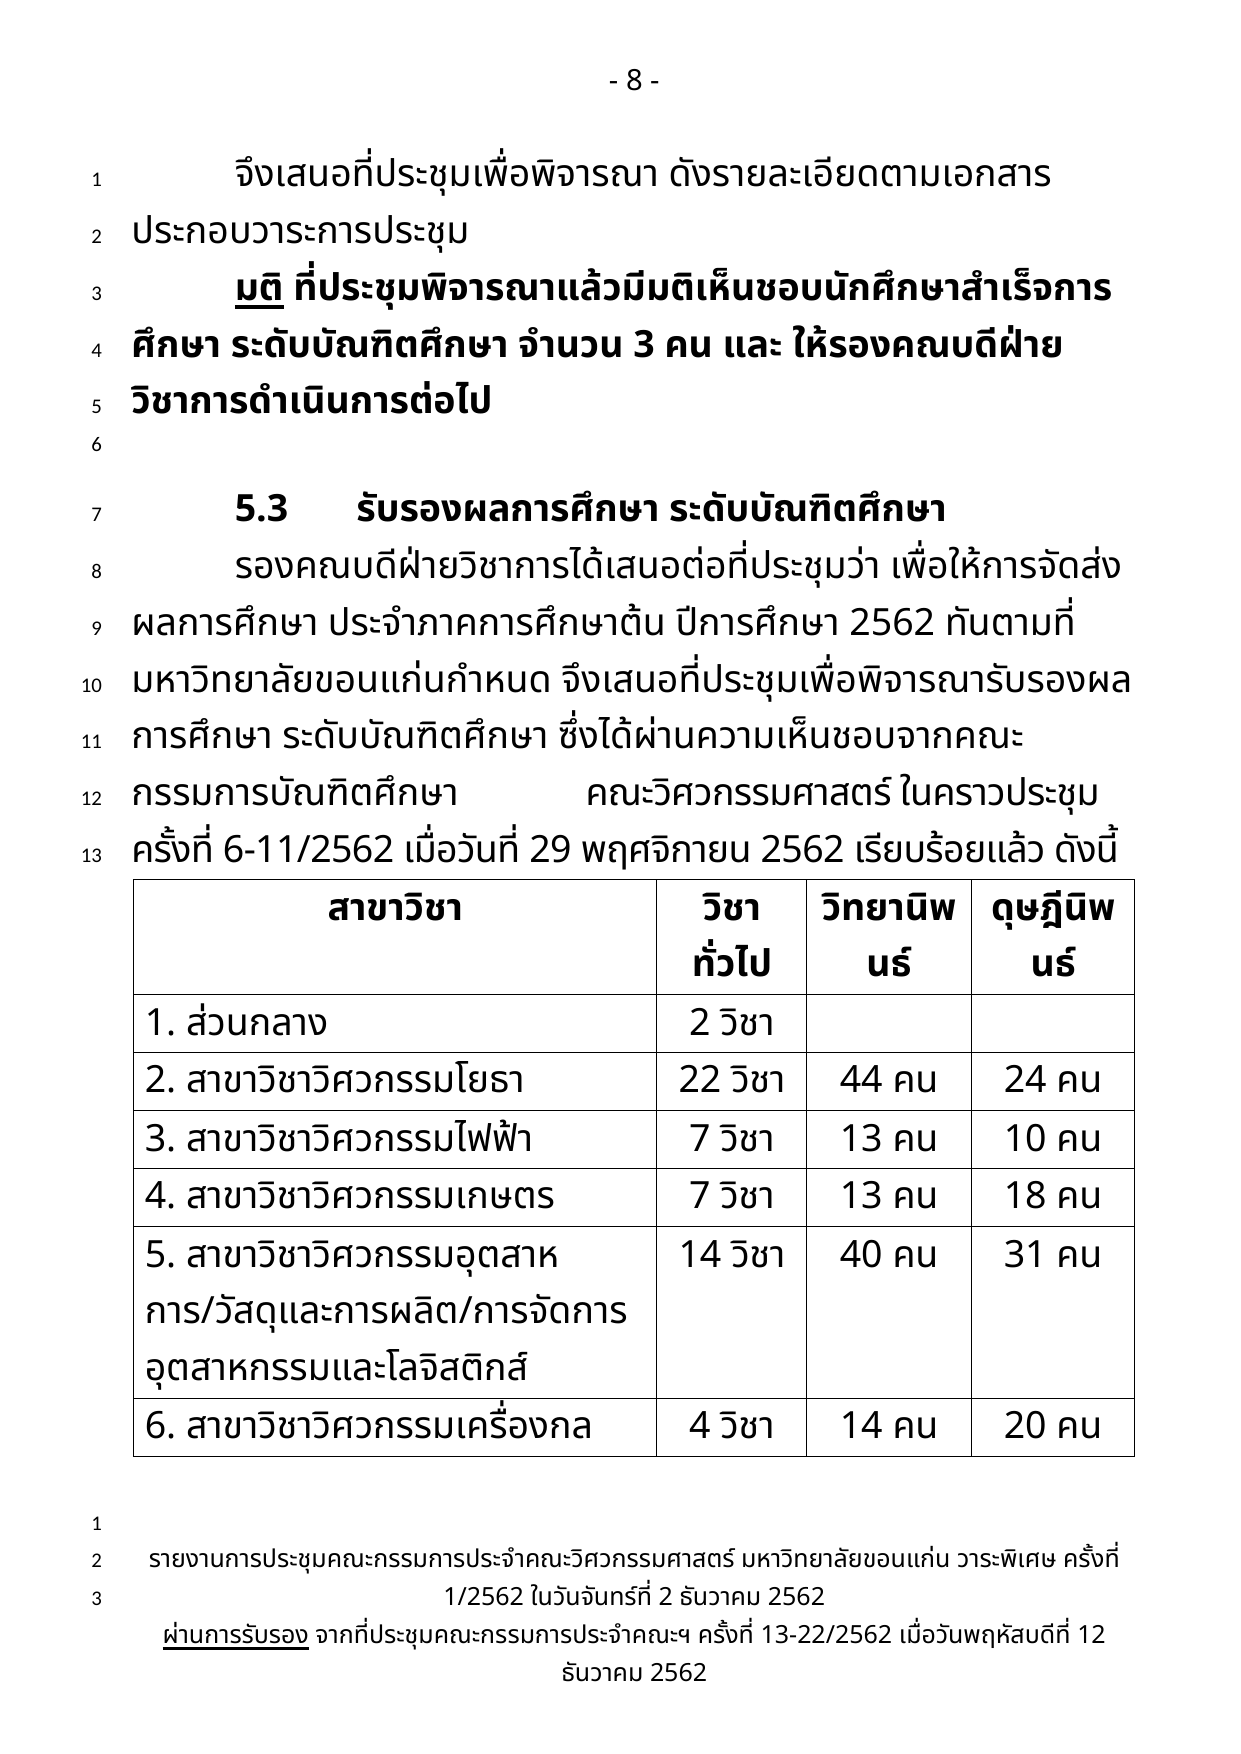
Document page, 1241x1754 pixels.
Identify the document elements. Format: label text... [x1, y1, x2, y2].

table_cell 2. สาขาวิชาวิศวกรรมโยธา [134, 1053, 656, 1110]
table_cell 13 คน [807, 1169, 971, 1226]
table_cell [807, 995, 971, 1052]
table_cell 4 วิชา [657, 1399, 806, 1456]
table_cell [972, 995, 1134, 1052]
table_cell 7 วิชา [657, 1111, 806, 1168]
table_header วิชาทั่วไป [657, 880, 806, 994]
table_cell 3. สาขาวิชาวิศวกรรมไฟฟ้า [134, 1111, 656, 1168]
text จึงเสนอที่ประชุมเพื่อพิจารณา ดังรายละเอียดตามเอกสารประกอบวาระการประชุม [131, 147, 1137, 260]
table_cell 31 คน [972, 1227, 1134, 1397]
table_cell 2 วิชา [657, 995, 806, 1052]
table_cell 24 คน [972, 1053, 1134, 1110]
text รองคณบดีฝ่ายวิชาการได้เสนอต่อที่ประชุมว่า เพื่อให้การจัดส่งผลการศึกษา ประจำภาคการศึกษาต้น ปีการศึกษา 2562 ทันตามที่มหาวิทยาลัยขอนแก่นกำหนด จึงเสนอที่ประชุมเพื่อพิจารณารับรองผลการศึกษา ระดับบัณฑิตศึกษา ซึ่งได้ผ่านความเห็นชอบจากคณะกรรมการบัณฑิตศึกษา คณะวิศวกรรมศาสตร์ ในคราวประชุมครั้งที่ 6-11/2562 เมื่อวันที่ 29 พฤศจิกายน 2562 เรียบร้อยแล้ว ดังนี้ [131, 539, 1137, 879]
table_cell 40 คน [807, 1227, 971, 1397]
table_cell 14 วิชา [657, 1227, 806, 1397]
table_cell 22 วิชา [657, 1053, 806, 1110]
table_header ดุษฎีนิพนธ์ [972, 880, 1134, 994]
table_cell 13 คน [807, 1111, 971, 1168]
table_cell 10 คน [972, 1111, 1134, 1168]
table_cell 44 คน [807, 1053, 971, 1110]
table_cell 7 วิชา [657, 1169, 806, 1226]
table_cell 20 คน [972, 1399, 1134, 1456]
table_cell 5. สาขาวิชาวิศวกรรมอุตสาหการ/วัสดุและการผลิต/การจัดการอุตสาหกรรมและโลจิสติกส์ [134, 1227, 656, 1397]
table_cell 1. ส่วนกลาง [134, 995, 656, 1052]
table_cell 14 คน [807, 1399, 971, 1456]
table_header สาขาวิชา [134, 880, 656, 994]
table_cell 6. สาขาวิชาวิศวกรรมเครื่องกล [134, 1399, 656, 1456]
text 5.3 รับรองผลการศึกษา ระดับบัณฑิตศึกษา [234, 482, 1137, 539]
text มติ ที่ประชุมพิจารณาแล้วมีมติเห็นชอบนักศึกษาสำเร็จการศึกษา ระดับบัณฑิตศึกษา จำนวน 3 คน และ ให้รองคณบดีฝ่ายวิชาการดำเนินการต่อไป [131, 260, 1137, 431]
table_cell 4. สาขาวิชาวิศวกรรมเกษตร [134, 1169, 656, 1226]
table_header วิทยานิพนธ์ [807, 880, 971, 994]
table_cell 18 คน [972, 1169, 1134, 1226]
